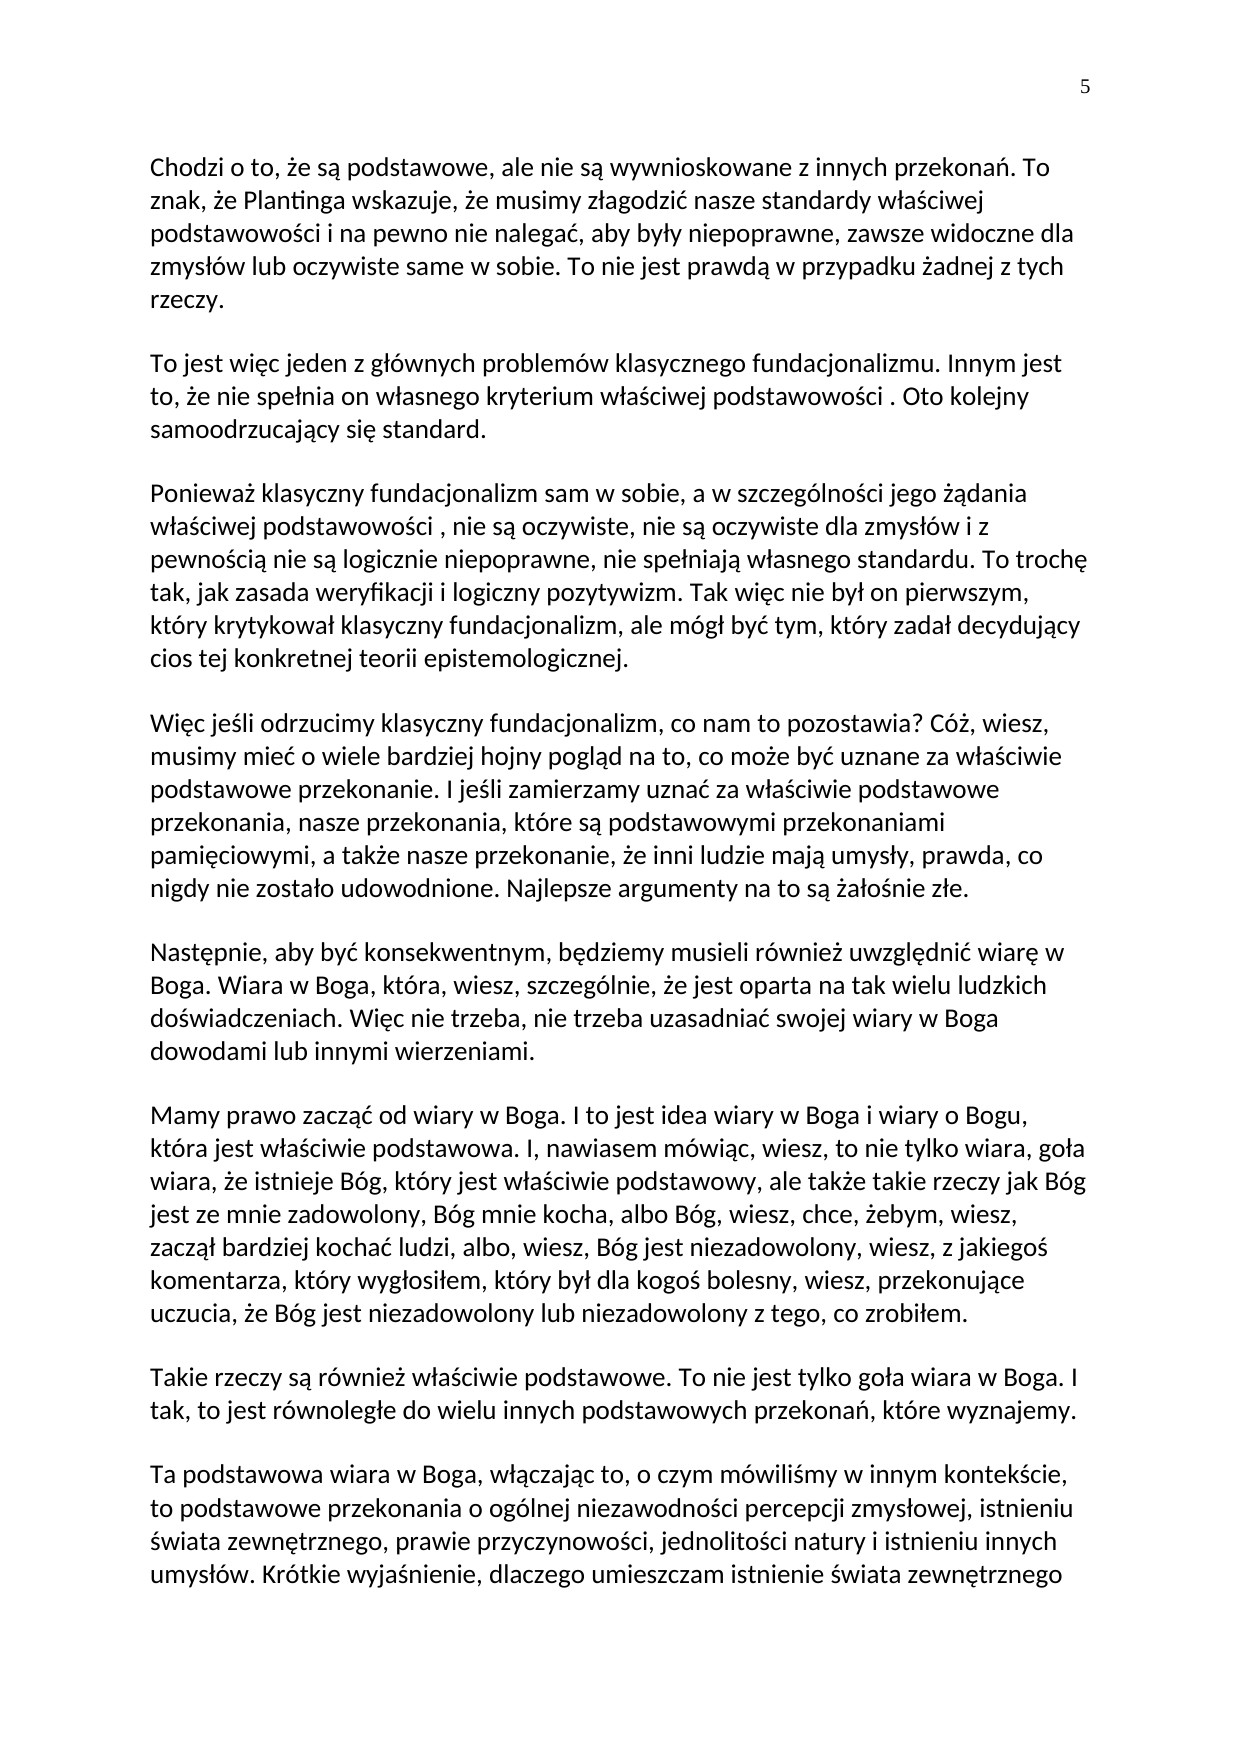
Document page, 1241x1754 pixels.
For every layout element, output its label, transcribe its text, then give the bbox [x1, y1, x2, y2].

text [150, 1458, 1090, 1590]
text Więc jeśli odrzucimy klasyczny fundacjonalizm, co nam to pozostawia? Cóż, wiesz, musimy mieć o wiele bardziej hojny pogląd na to, co może być uznane za właściwie podstawowe przekonanie. I jeśli zamierzamy uznać za właściwie podstawowe przekonania, nasze przekonania, które są podstawowymi przekonaniami pamięciowymi, a także nasze przekonanie, że inni ludzie mają umysły, prawda, co nigdy nie zostało udowodnione. Najlepsze argumenty na to są żałośnie złe. [150, 706, 1090, 904]
text Mamy prawo zacząć od wiary w Boga. I to jest idea wiary w Boga i wiary o Bogu, która jest właściwie podstawowa. I, nawiasem mówiąc, wiesz, to nie tylko wiara, goła wiara, że istnieje Bóg, który jest właściwie podstawowy, ale także takie rzeczy jak Bóg jest ze mnie zadowolony, Bóg mnie kocha, albo Bóg, wiesz, chce, żebym, wiesz, zaczął bardziej kochać ludzi, albo, wiesz, Bóg jest niezadowolony, wiesz, z jakiegoś komentarza, który wygłosiłem, który był dla kogoś bolesny, wiesz, przekonujące uczucia, że Bóg jest niezadowolony lub niezadowolony z tego, co zrobiłem. [150, 1098, 1090, 1329]
text Takie rzeczy są również właściwie podstawowe. To nie jest tylko goła wiara w Boga. I tak, to jest równoległe do wielu innych podstawowych przekonań, które wyznajemy. [150, 1361, 1090, 1427]
text Następnie, aby być konsekwentnym, będziemy musieli również uwzględnić wiarę w Boga. Wiara w Boga, która, wiesz, szczególnie, że jest oparta na tak wielu ludzkich doświadczeniach. Więc nie trzeba, nie trzeba uzasadniać swojej wiary w Boga dowodami lub innymi wierzeniami. [150, 935, 1090, 1067]
text Ponieważ klasyczny fundacjonalizm sam w sobie, a w szczególności jego żądania właściwej podstawowości , nie są oczywiste, nie są oczywiste dla zmysłów i z pewnością nie są logicznie niepoprawne, nie spełniają własnego standardu. To trochę tak, jak zasada weryfikacji i logiczny pozytywizm. Tak więc nie był on pierwszym, który krytykował klasyczny fundacjonalizm, ale mógł być tym, który zadał decydujący cios tej konkretnej teorii epistemologicznej. [150, 476, 1090, 674]
text Chodzi o to, że są podstawowe, ale nie są wywnioskowane z innych przekonań. To znak, że Plantinga wskazuje, że musimy złagodzić nasze standardy właściwej podstawowości i na pewno nie nalegać, aby były niepoprawne, zawsze widoczne dla zmysłów lub oczywiste same w sobie. To nie jest prawdą w przypadku żadnej z tych rzeczy. [150, 150, 1090, 315]
text To jest więc jeden z głównych problemów klasycznego fundacjonalizmu. Innym jest to, że nie spełnia on własnego kryterium właściwej podstawowości . Oto kolejny samoodrzucający się standard. [150, 346, 1090, 445]
